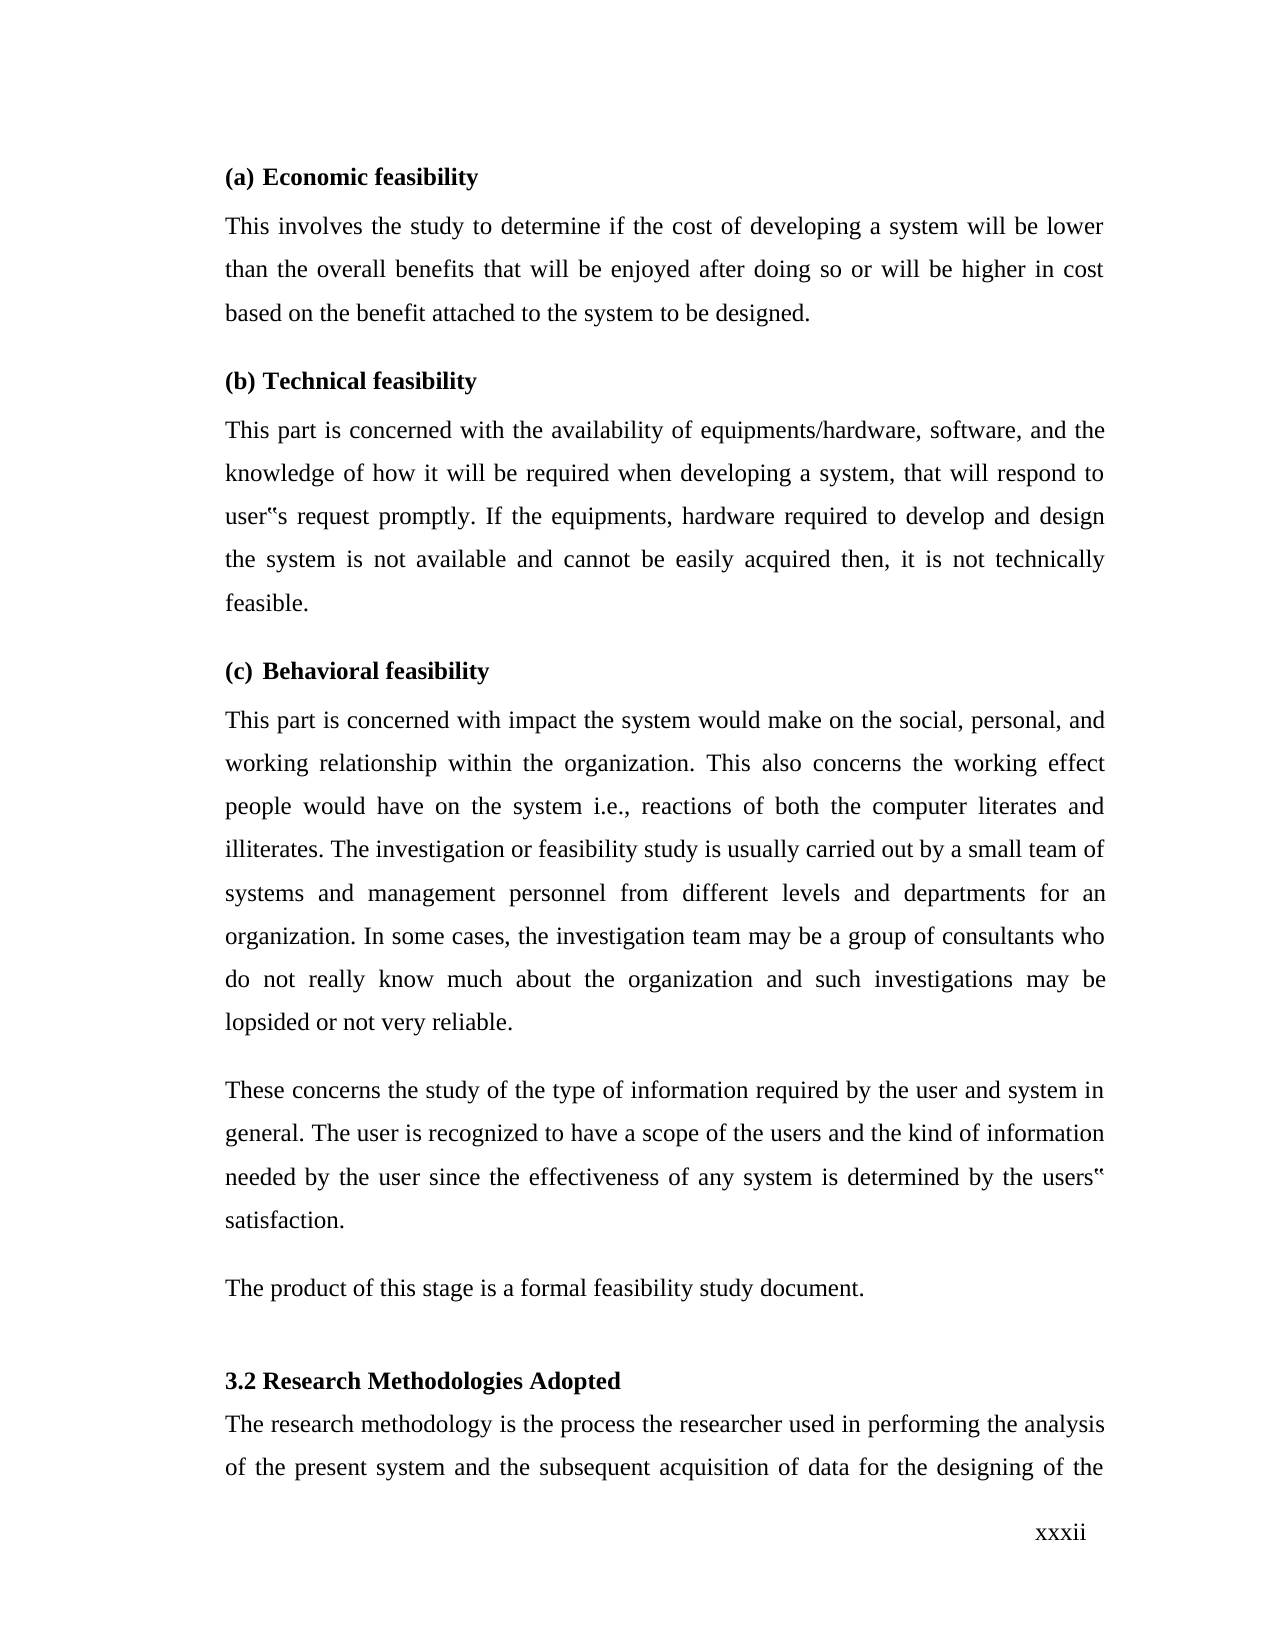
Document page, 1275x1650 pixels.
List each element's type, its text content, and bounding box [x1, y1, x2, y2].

subtitle Behavioral feasibility [225, 656, 1231, 685]
subtitle Research Methodologies Adopted [225, 1366, 1231, 1395]
text This involves the study to determine if the cost of developing a system will be lower than the overall benefits that will be enjoyed after doing so or will be higher in cost based on the benefit attached to the system to be designed. [225, 211, 1105, 326]
text This part is concerned with the availability of equipments/hardware, software, and the knowledge of how it will be required when developing a system, that will respond to user‟s request promptly. If the equipments, hardware required to develop and design the system is not available and cannot be easily acquired then, it is not technically feasible. [225, 415, 1106, 616]
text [225, 1409, 1106, 1481]
subtitle Technical feasibility [225, 366, 1231, 395]
text The product of this stage is a formal feasibility study document. [225, 1273, 1231, 1302]
subtitle Economic feasibility [225, 162, 1231, 191]
text These concerns the study of the type of information required by the user and system in general. The user is recognized to have a scope of the users and the kind of information needed by the user since the effectiveness of any system is determined by the users‟ satisfaction. [225, 1075, 1106, 1233]
text This part is concerned with impact the system would make on the social, personal, and working relationship within the organization. This also concerns the working effect people would have on the system i.e., reactions of both the computer literates and illiterates. The investigation or feasibility study is usually carried out by a small team of systems and management personnel from different levels and departments for an organization. In some cases, the investigation team may be a group of consultants who do not really know much about the organization and such investigations may be lopsided or not very reliable. [225, 705, 1106, 1036]
